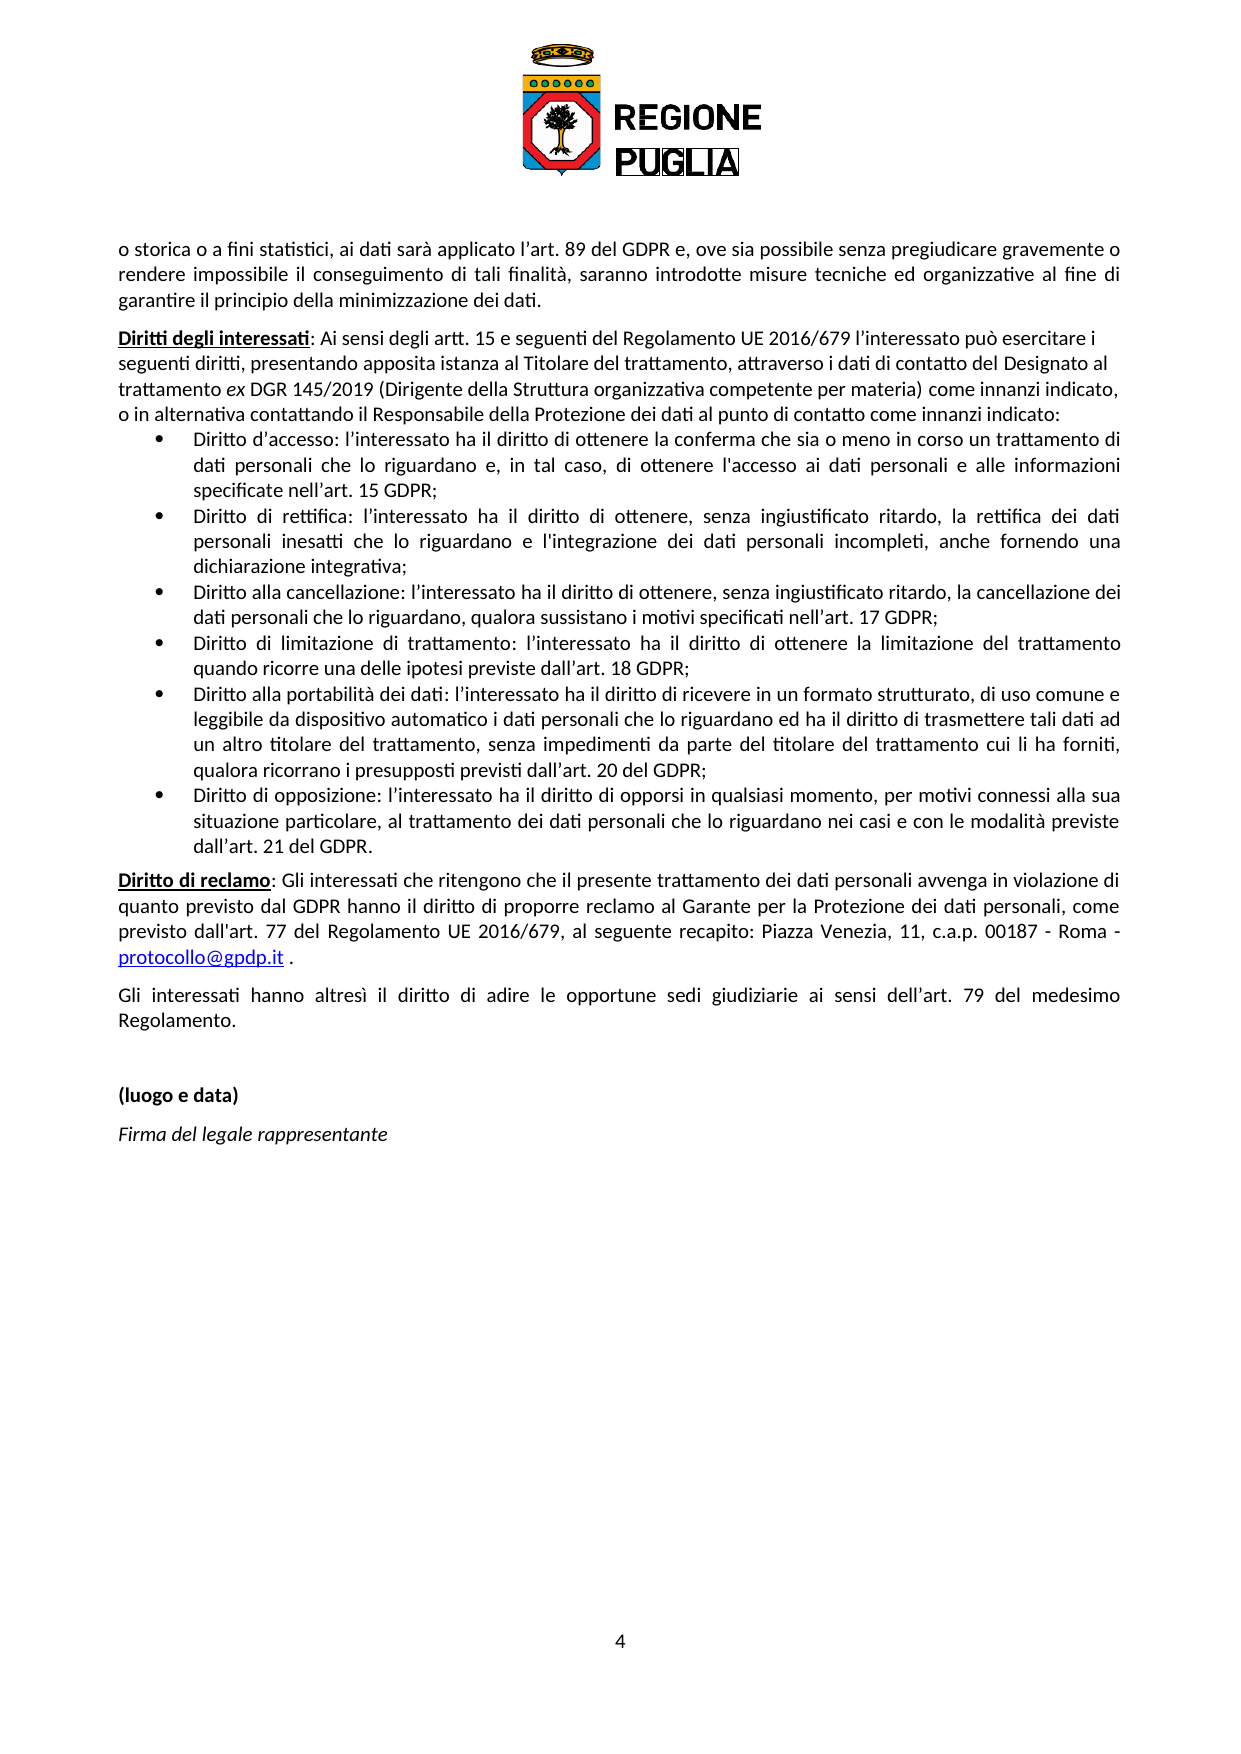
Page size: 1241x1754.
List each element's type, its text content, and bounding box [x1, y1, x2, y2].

text Diritti degli interessati: Ai sensi degli artt. 15 e seguenti del Regolamento UE 2016/679 l’interessato può esercitare i seguenti diritti, presentando apposita istanza al Titolare del trattamento, attraverso i dati di contatto del Designato al trattamento ex DGR 145/2019 (Dirigente della Struttura organizzativa competente per materia) come innanzi indicato, o in alternativa contattando il Responsabile della Protezione dei dati al punto di contatto come innanzi indicato: [118, 325, 1122, 427]
text (luogo e data) [118, 1083, 1122, 1108]
text Firma del legale rappresentante [118, 1121, 1122, 1147]
text Gli interessati hanno altresì il diritto di adire le opportune sedi giudiziarie ai sensi dell’art. 79 del medesimo Regolamento. [118, 982, 1122, 1033]
list Diritto di opposizione: l’interessato ha il diritto di opporsi in qualsiasi momento, per motivi connessi alla sua situazione particolare, al trattamento dei dati personali che lo riguardano nei casi e con le modalità previste dall’art. 21 del GDPR. [156, 782, 1122, 859]
picture [663, 149, 683, 175]
picture [693, 104, 714, 130]
picture [717, 104, 739, 130]
list Diritto di rettifica: l’interessato ha il diritto di ottenere, senza ingiustificato ritardo, la rettifica dei dati personali inesatti che lo riguardano e l'integrazione dei dati personali incompleti, anche fornendo una dichiarazione integrativa; [156, 503, 1122, 579]
list Diritto alla cancellazione: l’interessato ha il diritto di ottenere, senza ingiustificato ritardo, la cancellazione dei dati personali che lo riguardano, qualora sussistano i motivi specificati nell’art. 17 GDPR; [156, 579, 1122, 630]
list Diritto d’accesso: l’interessato ha il diritto di ottenere la conferma che sia o meno in corso un trattamento di dati personali che lo riguardano e, in tal caso, di ottenere l'accesso ai dati personali e alle informazioni specificate nell’art. 15 GDPR; [156, 427, 1122, 503]
picture [615, 104, 681, 130]
picture [687, 149, 738, 175]
list Diritto di limitazione di trattamento: l’interessato ha il diritto di ottenere la limitazione del trattamento quando ricorre una delle ipotesi previste dall’art. 18 GDPR; [156, 630, 1122, 681]
list Diritto alla portabilità dei dati: l’interessato ha il diritto di ricevere in un formato strutturato, di uso comune e leggibile da dispositivo automatico i dati personali che lo riguardano ed ha il diritto di trasmettere tali dati ad un altro titolare del trattamento, senza impedimenti da parte del titolare del trattamento cui li ha forniti, qualora ricorrano i presupposti previsti dall’art. 20 del GDPR; [156, 681, 1122, 782]
picture [617, 149, 659, 175]
text Diritto di reclamo: Gli interessati che ritengono che il presente trattamento dei dati personali avvenga in violazione di quanto previsto dal GDPR hanno il diritto di proporre reclamo al Garante per la Protezione dei dati personali, come previsto dall'art. 77 del Regolamento UE 2016/679, al seguente recapito: Piazza Venezia, 11, c.a.p. 00187 - Roma - protocollo@gpdp.it . [118, 868, 1122, 969]
picture [522, 44, 601, 176]
